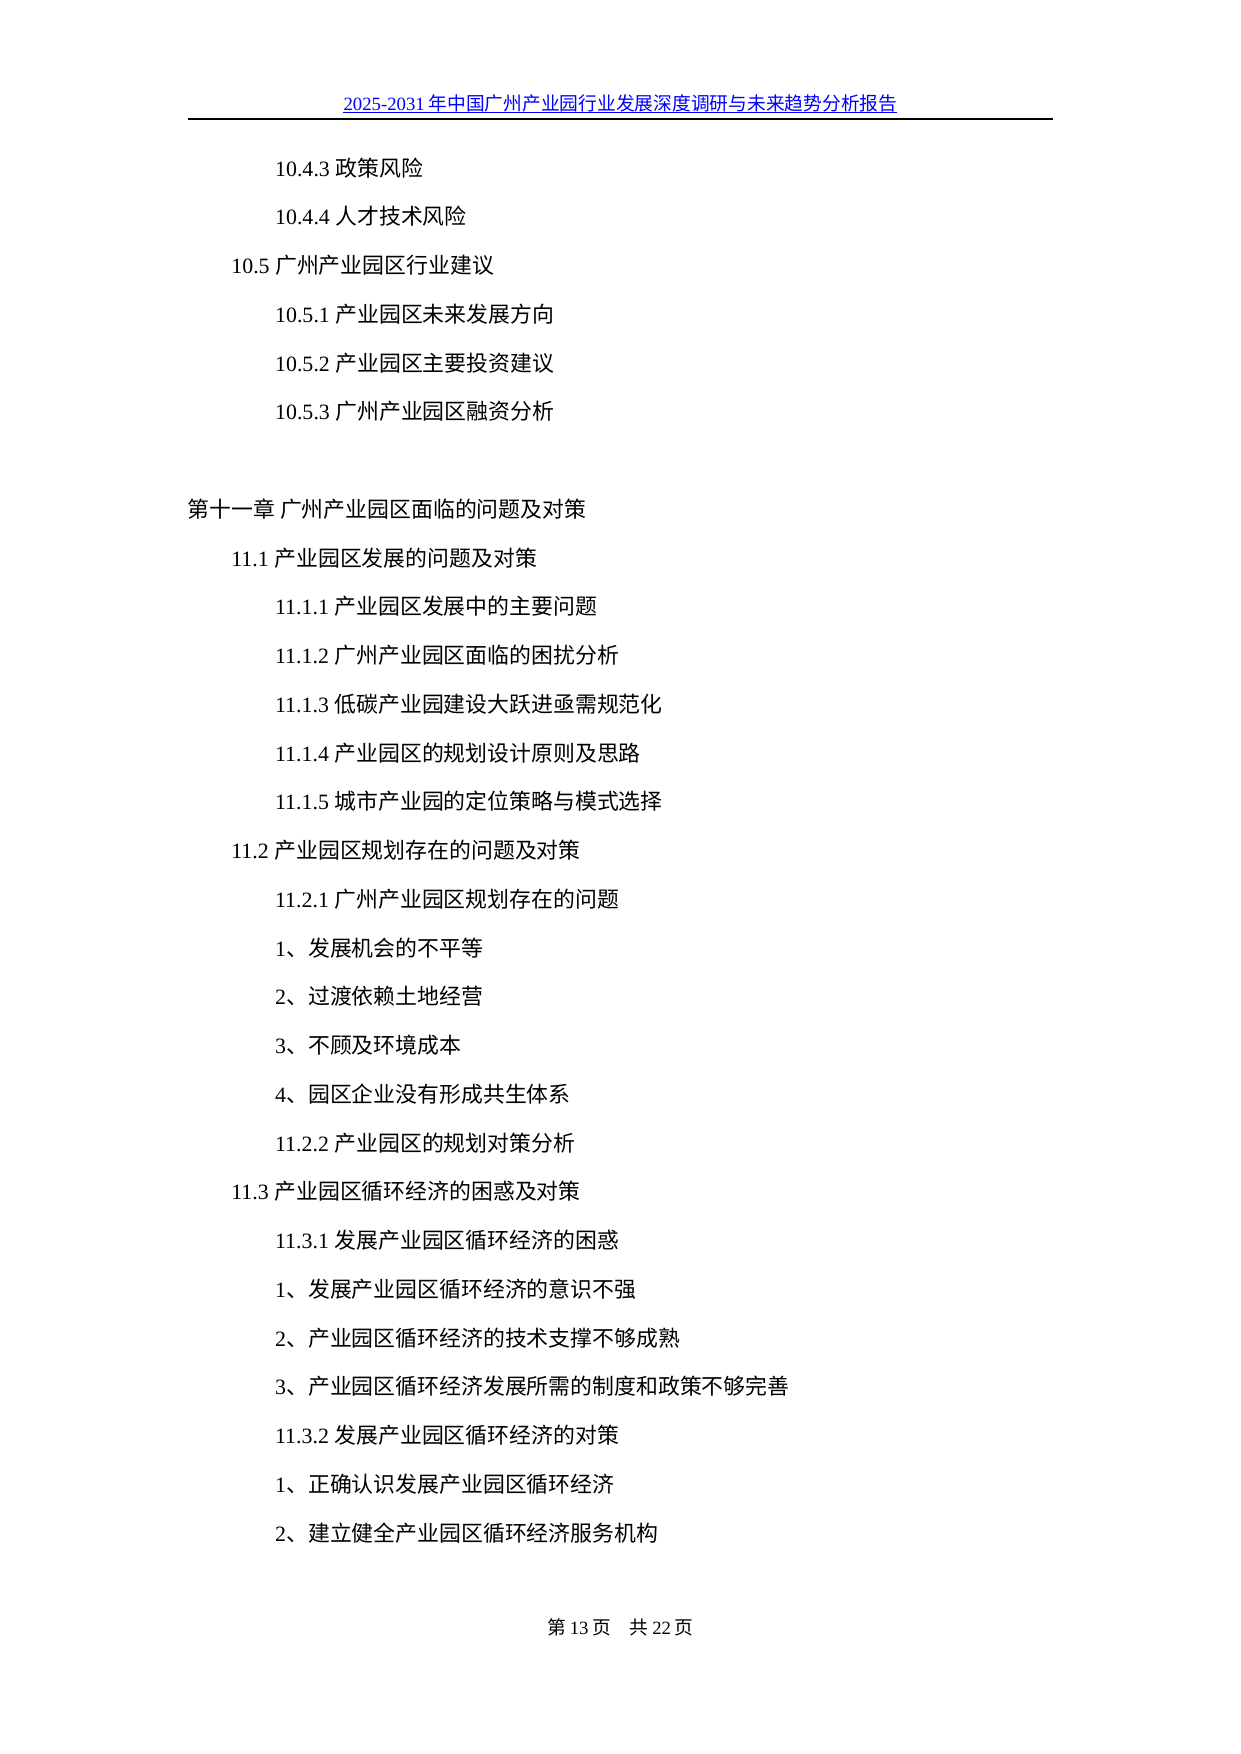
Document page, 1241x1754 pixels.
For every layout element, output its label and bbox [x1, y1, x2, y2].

text [187, 150, 1053, 1548]
